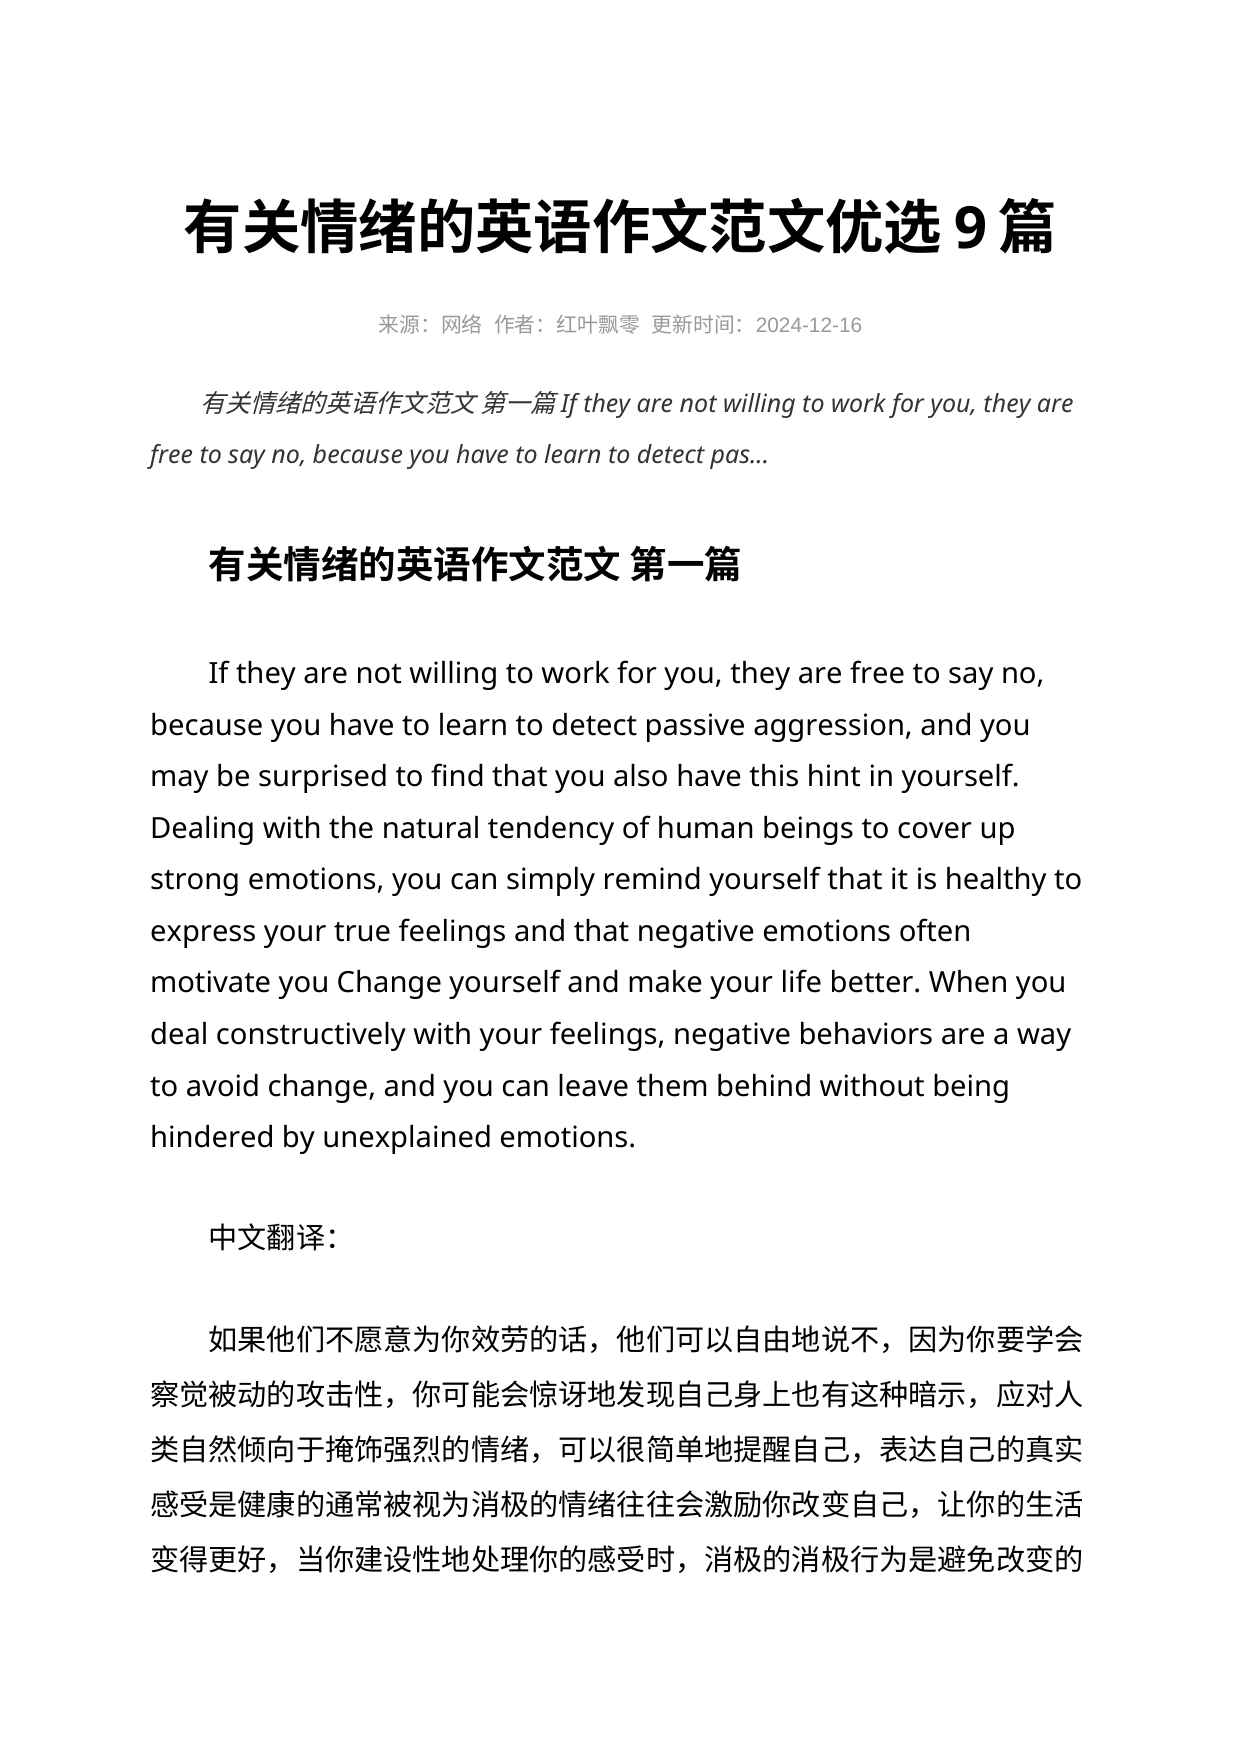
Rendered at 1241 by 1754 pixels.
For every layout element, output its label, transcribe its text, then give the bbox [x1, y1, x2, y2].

text 有关情绪的英语作文范文 第一篇 [150, 535, 1090, 589]
text 来源：网络 作者：红叶飘零 更新时间：2024-12-16 [150, 313, 1090, 337]
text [150, 1317, 1090, 1578]
text If they are not willing to work for you, they are free to say no, because you have to learn to detect passive aggression, and you may be surprised to find that you also have this hint in yourself. Dealing with the natural tendency of human beings to cover up strong emotions, you can simply remind yourself that it is healthy to express your true feelings and that negative emotions often motivate you Change yourself and make your life better. When you deal constructively with your feelings, negative behaviors are a way to avoid change, and you can leave them behind without being hindered by unexplained emotions. [150, 652, 1090, 1156]
subtitle 有关情绪的英语作文范文优选9篇 [150, 181, 1090, 266]
text 有关情绪的英语作文范文 第一篇If they are not willing to work for you, they are free to say no, because you have to learn to detect pas... [150, 384, 1090, 471]
text 中文翻译： [150, 1215, 1090, 1257]
